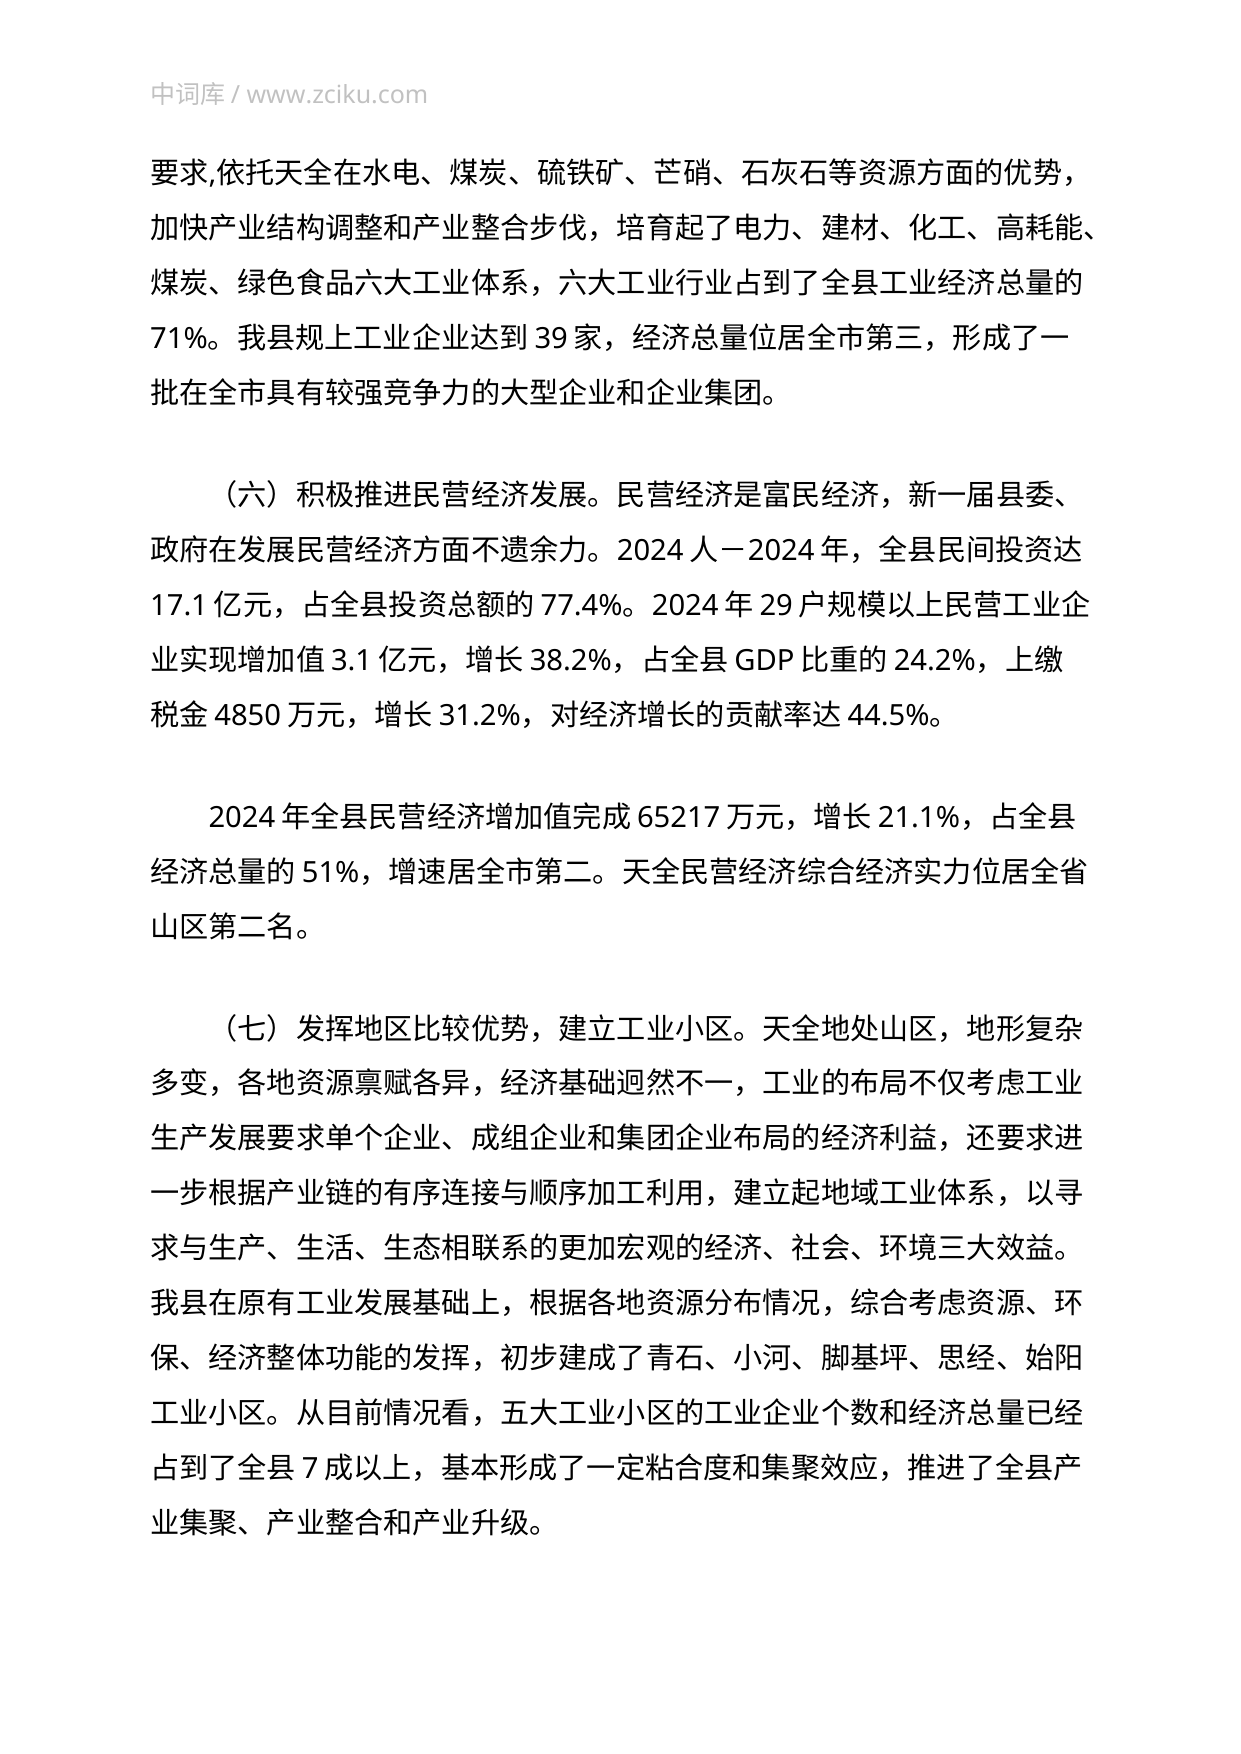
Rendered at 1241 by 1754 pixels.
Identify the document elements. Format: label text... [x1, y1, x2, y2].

text （七）发挥地区比较优势，建立工业小区。天全地处山区，地形复杂多变，各地资源禀赋各异，经济基础迥然不一，工业的布局不仅考虑工业生产发展要求单个企业、成组企业和集团企业布局的经济利益，还要求进一步根据产业链的有序连接与顺序加工利用，建立起地域工业体系，以寻求与生产、生活、生态相联系的更加宏观的经济、社会、环境三大效益。我县在原有工业发展基础上，根据各地资源分布情况，综合考虑资源、环保、经济整体功能的发挥，初步建成了青石、小河、脚基坪、思经、始阳工业小区。从目前情况看，五大工业小区的工业企业个数和经济总量已经占到了全县7成以上，基本形成了一定粘合度和集聚效应，推进了全县产业集聚、产业整合和产业升级。 [150, 1005, 1090, 1542]
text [150, 150, 1090, 412]
text （六）积极推进民营经济发展。民营经济是富民经济，新一届县委、政府在发展民营经济方面不遗余力。2024人－2024年，全县民间投资达17.1亿元，占全县投资总额的77.4%。2024年29户规模以上民营工业企业实现增加值3.1亿元，增长38.2%，占全县GDP比重的24.2%，上缴税金4850万元，增长31.2%，对经济增长的贡献率达44.5%。 [150, 472, 1090, 734]
text 2024年全县民营经济增加值完成65217万元，增长21.1%，占全县经济总量的51%，增速居全市第二。天全民营经济综合经济实力位居全省山区第二名。 [150, 793, 1090, 946]
